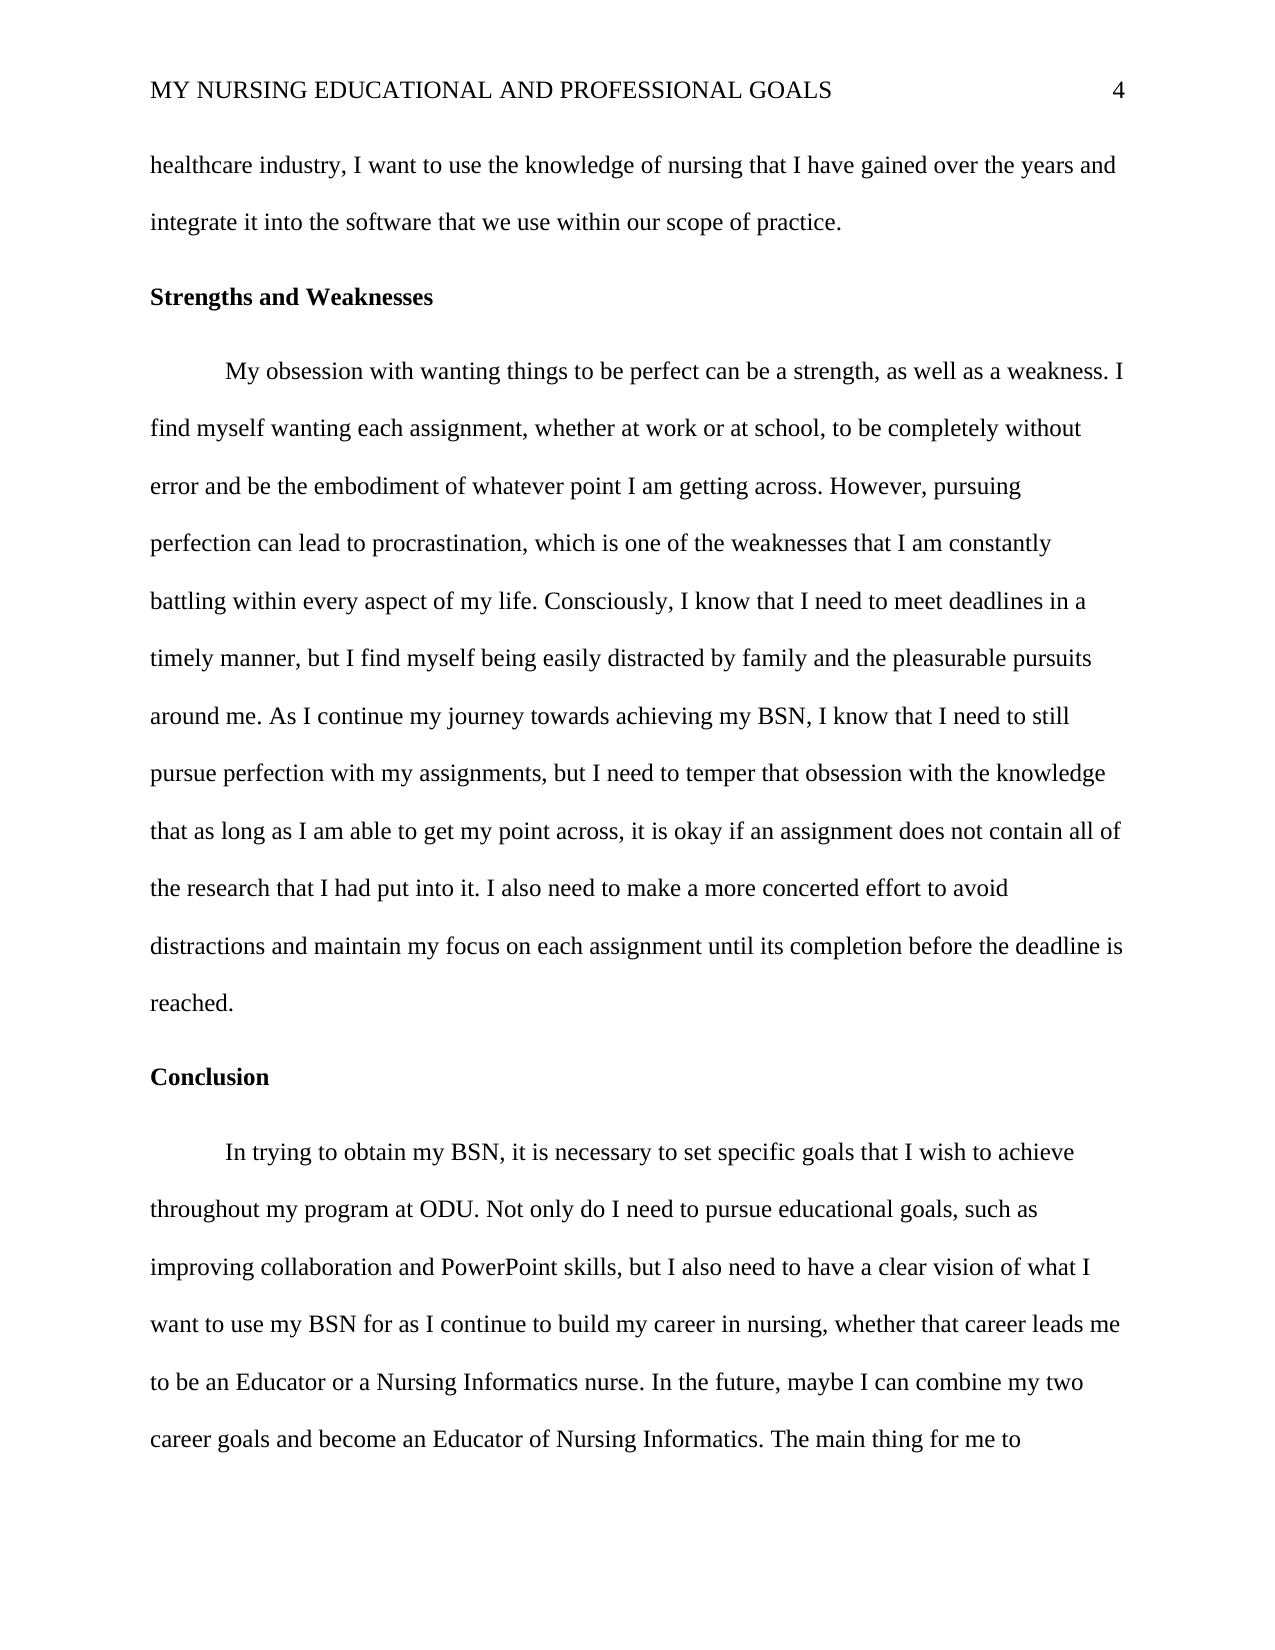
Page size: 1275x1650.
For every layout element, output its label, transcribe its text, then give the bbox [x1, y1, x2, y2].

text Conclusion [150, 1062, 1125, 1091]
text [150, 150, 1125, 236]
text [150, 1137, 1125, 1453]
text My obsession with wanting things to be perfect can be a strength, as well as a weakness. I find myself wanting each assignment, whether at work or at school, to be completely without error and be the embodiment of whatever point I am getting across. However, pursuing perfection can lead to procrastination, which is one of the weaknesses that I am constantly battling within every aspect of my life. Consciously, I know that I need to meet deadlines in a timely manner, but I find myself being easily distracted by family and the pleasurable pursuits around me. As I continue my journey towards achieving my BSN, I know that I need to still pursue perfection with my assignments, but I need to temper that obsession with the knowledge that as long as I am able to get my point across, it is okay if an assignment does not contain all of the research that I had put into it. I also need to make a more concerted effort to avoid distractions and maintain my focus on each assignment until its completion before the deadline is reached. [150, 356, 1125, 1017]
text Strengths and Weaknesses [150, 282, 1125, 310]
